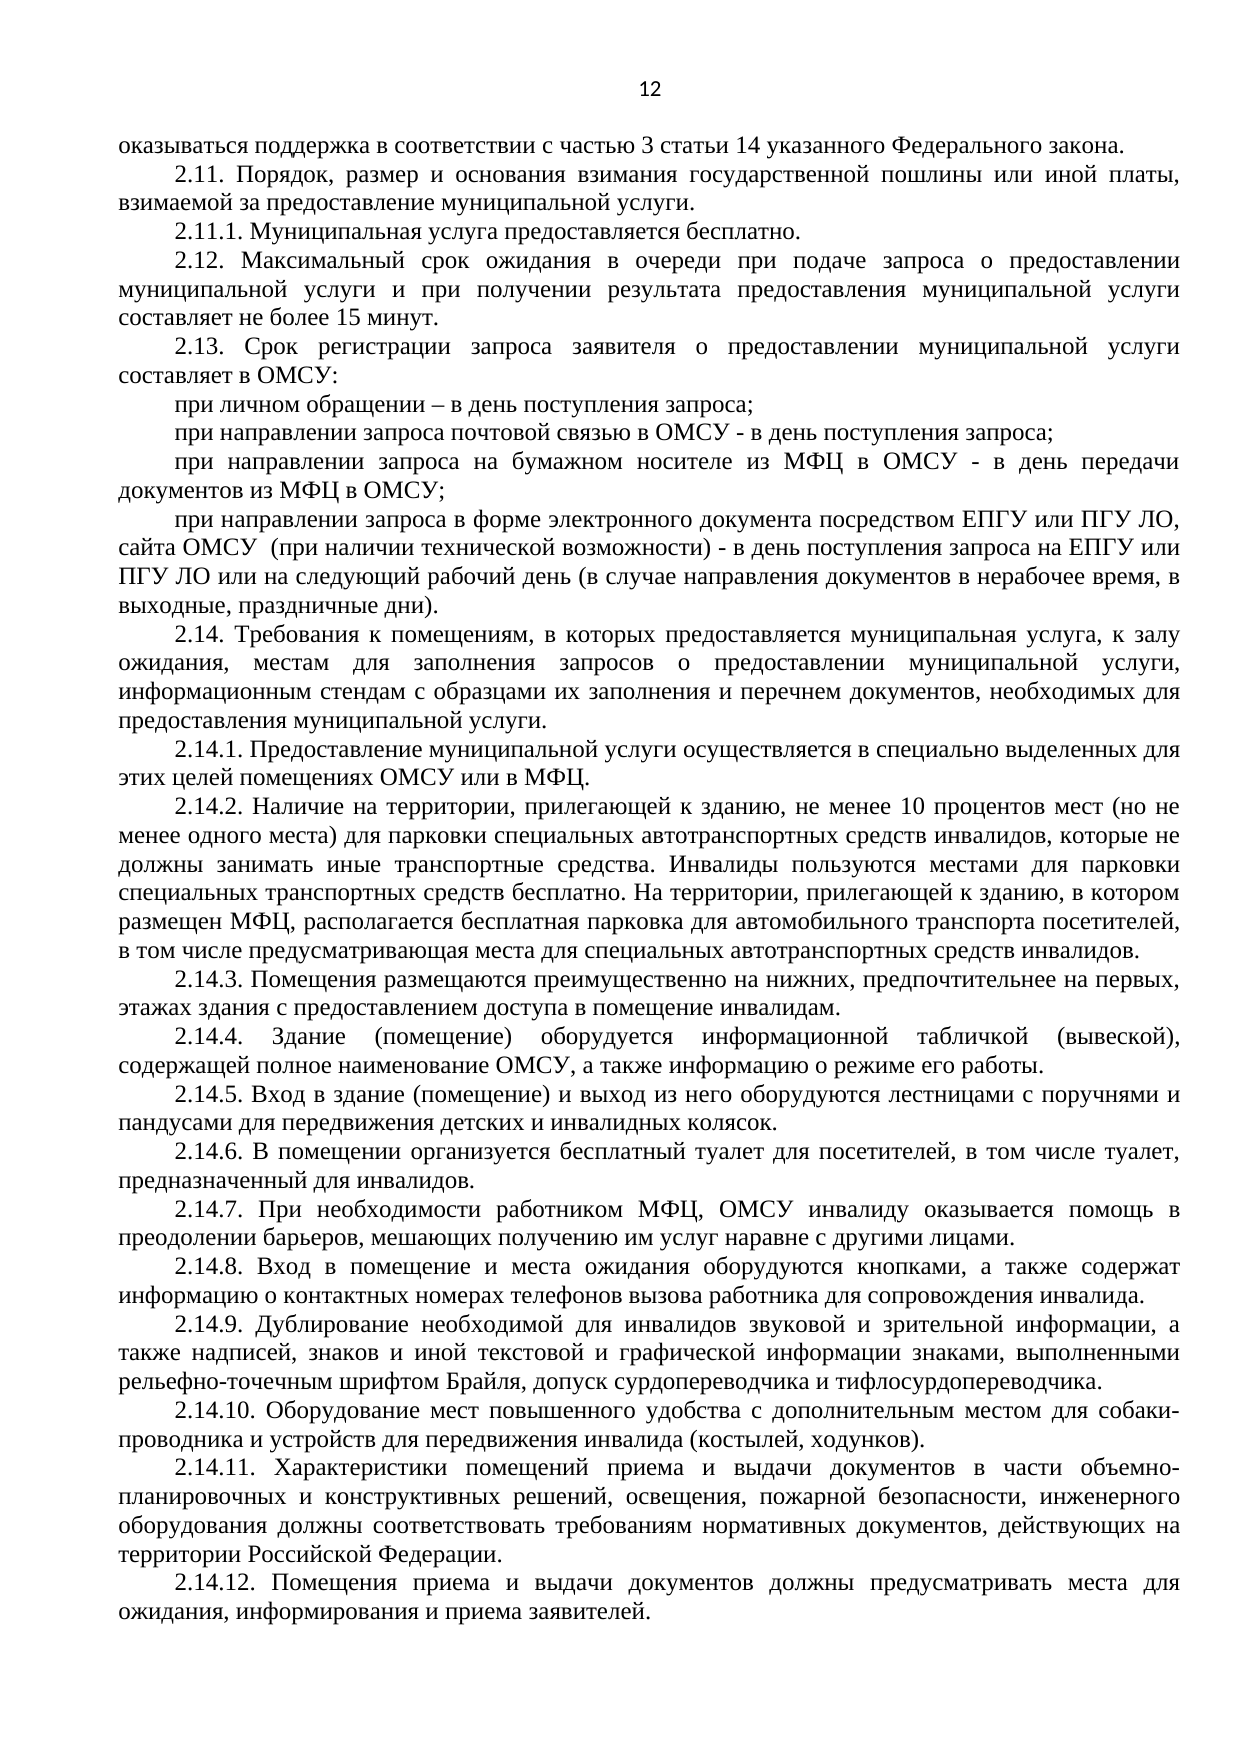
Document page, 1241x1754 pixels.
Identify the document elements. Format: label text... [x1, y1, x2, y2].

text 2.14.7. При необходимости работником МФЦ, ОМСУ инвалиду оказывается помощь в преодолении барьеров, мешающих получению им услуг наравне с другими лицами. [118, 1194, 1181, 1251]
text 2.14.12. Помещения приема и выдачи документов должны предусматривать места для ожидания, информирования и приема заявителей. [118, 1567, 1181, 1625]
text 2.14. Требования к помещениям, в которых предоставляется муниципальная услуга, к залу ожидания, местам для заполнения запросов о предоставлении муниципальной услуги, информационным стендам с образцами их заполнения и перечнем документов, необходимых для предоставления муниципальной услуги. [118, 619, 1181, 734]
text 2.11. Порядок, размер и основания взимания государственной пошлины или иной платы, взимаемой за предоставление муниципальной услуги. [118, 159, 1181, 216]
text 2.14.1. Предоставление муниципальной услуги осуществляется в специально выделенных для этих целей помещениях ОМСУ или в МФЦ. [118, 734, 1181, 791]
text 2.14.2. Наличие на территории, прилегающей к зданию, не менее 10 процентов мест (но не менее одного места) для парковки специальных автотранспортных средств инвалидов, которые не должны занимать иные транспортные средства. Инвалиды пользуются местами для парковки специальных транспортных средств бесплатно. На территории, прилегающей к зданию, в котором размещен МФЦ, располагается бесплатная парковка для автомобильного транспорта посетителей, в том числе предусматривающая места для специальных автотранспортных средств инвалидов. [118, 791, 1181, 964]
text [118, 130, 1181, 159]
text 2.14.4. Здание (помещение) оборудуется информационной табличкой (вывеской), содержащей полное наименование ОМСУ, а также информацию о режиме его работы. [118, 1021, 1181, 1079]
text при направлении запроса почтовой связью в ОМСУ - в день поступления запроса; [118, 417, 1181, 446]
text 2.13. Срок регистрации запроса заявителя о предоставлении муниципальной услуги составляет в ОМСУ: [118, 331, 1181, 389]
text 2.14.5. Вход в здание (помещение) и выход из него оборудуются лестницами с поручнями и пандусами для передвижения детских и инвалидных колясок. [118, 1079, 1181, 1136]
text при личном обращении – в день поступления запроса; [118, 389, 1181, 417]
text 2.12. Максимальный срок ожидания в очереди при подаче запроса о предоставлении муниципальной услуги и при получении результата предоставления муниципальной услуги составляет не более 15 минут. [118, 245, 1181, 331]
text 2.14.9. Дублирование необходимой для инвалидов звуковой и зрительной информации, а также надписей, знаков и иной текстовой и графической информации знаками, выполненными рельефно-точечным шрифтом Брайля, допуск сурдопереводчика и тифлосурдопереводчика. [118, 1309, 1181, 1395]
text 2.14.10. Оборудование мест повышенного удобства с дополнительным местом для собаки-проводника и устройств для передвижения инвалида (костылей, ходунков). [118, 1395, 1181, 1452]
text при направлении запроса в форме электронного документа посредством ЕПГУ или ПГУ ЛО, сайта ОМСУ (при наличии технической возможности) - в день поступления запроса на ЕПГУ или ПГУ ЛО или на следующий рабочий день (в случае направления документов в нерабочее время, в выходные, праздничные дни). [118, 504, 1181, 619]
text 2.14.8. Вход в помещение и места ожидания оборудуются кнопками, а также содержат информацию о контактных номерах телефонов вызова работника для сопровождения инвалида. [118, 1251, 1181, 1309]
text 2.14.11. Характеристики помещений приема и выдачи документов в части объемно-планировочных и конструктивных решений, освещения, пожарной безопасности, инженерного оборудования должны соответствовать требованиям нормативных документов, действующих на территории Российской Федерации. [118, 1452, 1181, 1567]
text 2.14.6. В помещении организуется бесплатный туалет для посетителей, в том числе туалет, предназначенный для инвалидов. [118, 1136, 1181, 1194]
text 2.14.3. Помещения размещаются преимущественно на нижних, предпочтительнее на первых, этажах здания с предоставлением доступа в помещение инвалидам. [118, 964, 1181, 1021]
text при направлении запроса на бумажном носителе из МФЦ в ОМСУ - в день передачи документов из МФЦ в ОМСУ; [118, 446, 1181, 504]
text 2.11.1. Муниципальная услуга предоставляется бесплатно. [118, 216, 1181, 245]
